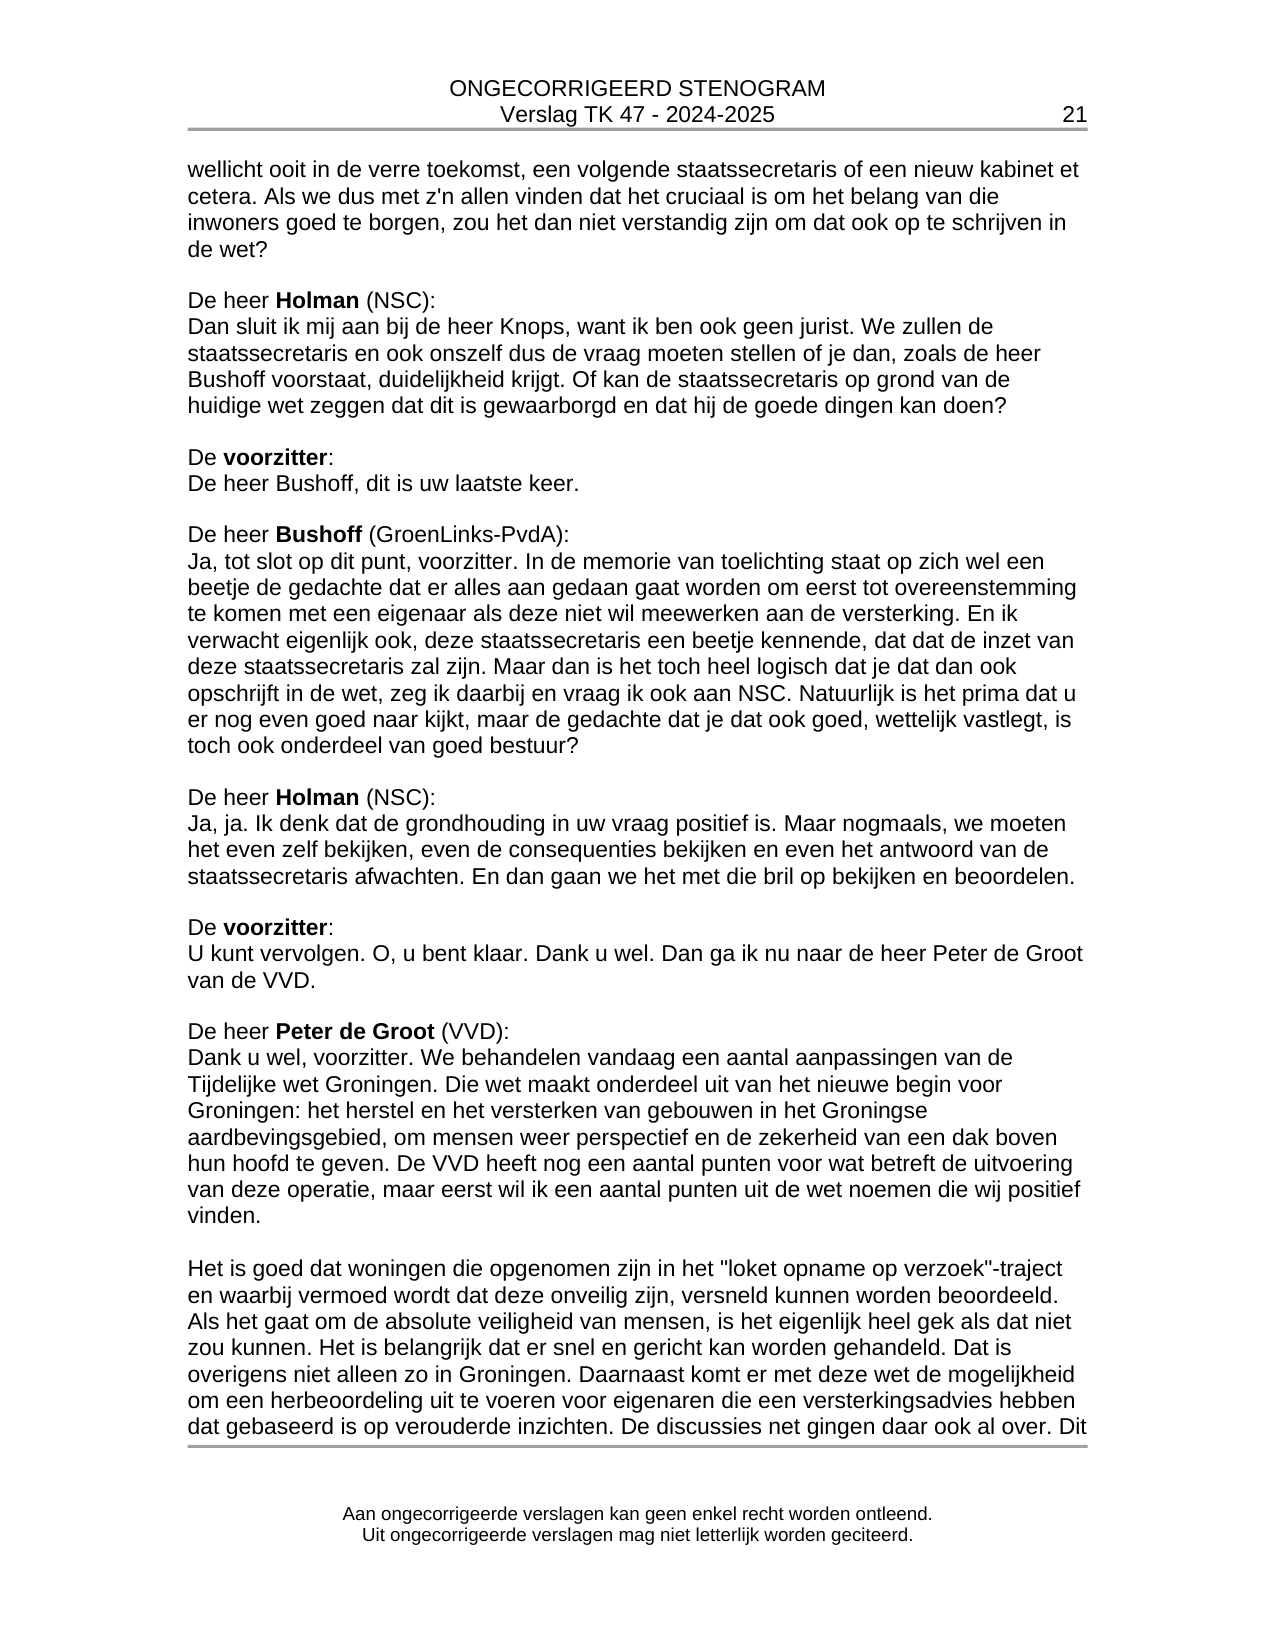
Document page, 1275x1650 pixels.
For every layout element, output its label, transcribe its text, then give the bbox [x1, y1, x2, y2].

text De voorzitter: U kunt vervolgen. O, u bent klaar. Dank u wel. Dan ga ik nu naar de heer Peter de Groot van de VVD. [187, 914, 1087, 993]
text De heer Bushoff (GroenLinks-PvdA): Ja, tot slot op dit punt, voorzitter. In de memorie van toelichting staat op zich wel een beetje de gedachte dat er alles aan gedaan gaat worden om eerst tot overeenstemming te komen met een eigenaar als deze niet wil meewerken aan de versterking. En ik verwacht eigenlijk ook, deze staatssecretaris een beetje kennende, dat dat de inzet van deze staatssecretaris zal zijn. Maar dan is het toch heel logisch dat je dat dan ook opschrijft in de wet, zeg ik daarbij en vraag ik ook aan NSC. Natuurlijk is het prima dat u er nog even goed naar kijkt, maar de gedachte dat je dat ook goed, wettelijk vastlegt, is toch ook onderdeel van goed bestuur? [187, 521, 1087, 758]
text De voorzitter: De heer Bushoff, dit is uw laatste keer. [187, 444, 1087, 496]
text De heer Holman (NSC): Ja, ja. Ik denk dat de grondhouding in uw vraag positief is. Maar nogmaals, we moeten het even zelf bekijken, even de consequenties bekijken en even het antwoord van de staatssecretaris afwachten. En dan gaan we het met die bril op bekijken en beoordelen. [187, 783, 1087, 889]
text De heer Holman (NSC): Dan sluit ik mij aan bij de heer Knops, want ik ben ook geen jurist. We zullen de staatssecretaris en ook onszelf dus de vraag moeten stellen of je dan, zoals de heer Bushoff voorstaat, duidelijkheid krijgt. Of kan de staatssecretaris op grond van de huidige wet zeggen dat dit is gewaarborgd en dat hij de goede dingen kan doen? [187, 287, 1087, 419]
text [187, 156, 1087, 262]
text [187, 1018, 1087, 1440]
